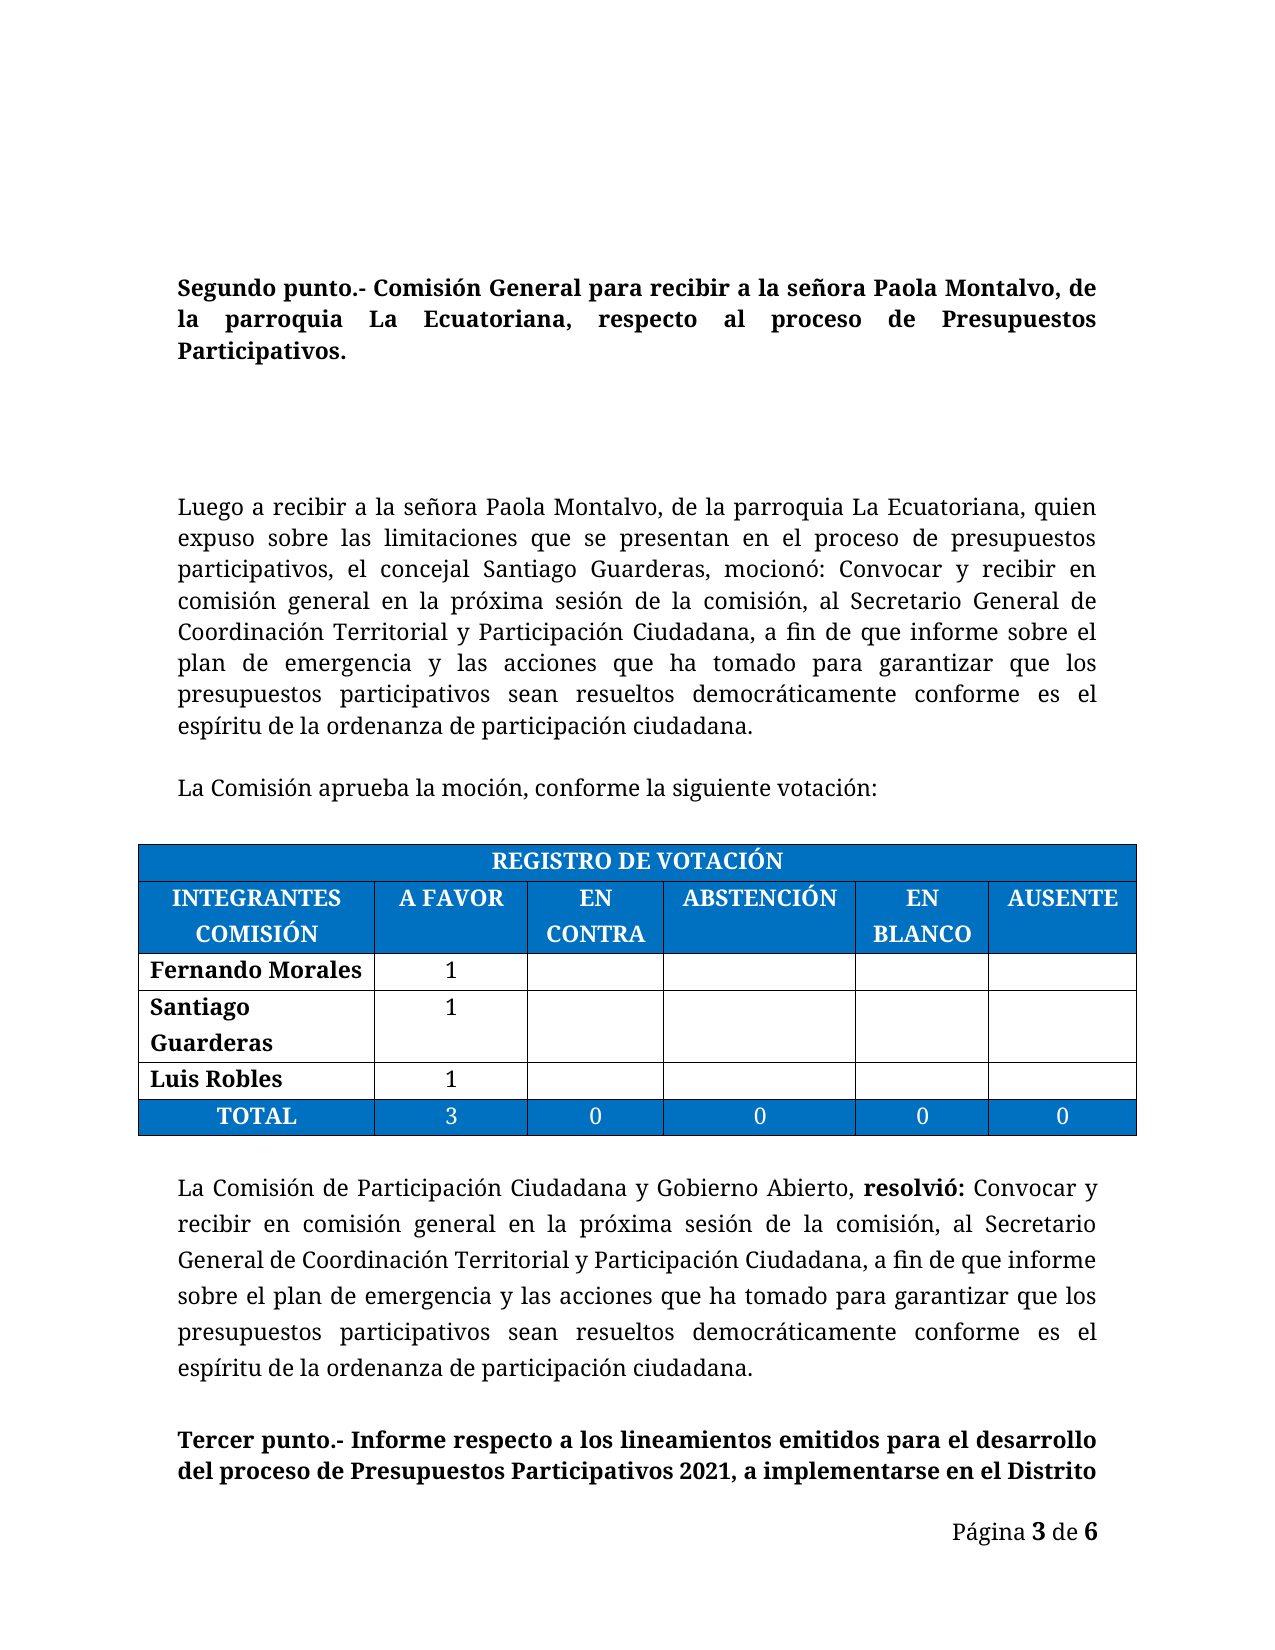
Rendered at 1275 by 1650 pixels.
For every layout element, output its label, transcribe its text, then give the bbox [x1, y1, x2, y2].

table_cell Fernando Morales [139, 954, 374, 990]
table_cell AUSENTE [989, 882, 1136, 953]
table_cell [856, 1063, 988, 1099]
table_cell ABSTENCIÓN [664, 882, 855, 953]
text Luego a recibir a la señora Paola Montalvo, de la parroquia La Ecuatoriana, quien expuso sobre las limitaciones que se presentan en el proceso de presupuestos participativos, el concejal Santiago Guarderas, mocionó: Convocar y recibir en comisión general en la próxima sesión de la comisión, al Secretario General de Coordinación Territorial y Participación Ciudadana, a fin de que informe sobre el plan de emergencia y las acciones que ha tomado para garantizar que los presupuestos participativos sean resueltos democráticamente conforme es el espíritu de la ordenanza de participación ciudadana. [177, 491, 1098, 741]
table_cell [528, 954, 663, 990]
table_cell EN CONTRA [528, 882, 663, 953]
table_cell 0 [528, 1100, 663, 1135]
table_cell [664, 991, 855, 1062]
table_cell TOTAL [139, 1100, 374, 1135]
table_cell [989, 991, 1136, 1062]
table_header REGISTRO DE VOTACIÓN [139, 845, 1136, 881]
text Segundo punto.- Comisión General para recibir a la señora Paola Montalvo, de la parroquia La Ecuatoriana, respecto al proceso de Presupuestos Participativos. [177, 272, 1098, 366]
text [177, 1424, 1098, 1486]
table_cell INTEGRANTES COMISIÓN [139, 882, 374, 953]
table_cell [856, 991, 988, 1062]
table_cell 1 [375, 1063, 527, 1099]
table_cell 3 [375, 1100, 527, 1135]
table_cell [664, 954, 855, 990]
table_cell A FAVOR [375, 882, 527, 953]
table_cell 1 [375, 954, 527, 990]
table_cell 0 [989, 1100, 1136, 1135]
table_cell Santiago Guarderas [139, 991, 374, 1062]
table_cell [989, 954, 1136, 990]
table_cell [989, 1063, 1136, 1099]
table_cell 0 [664, 1100, 855, 1135]
table_cell 0 [856, 1100, 988, 1135]
table_cell [528, 991, 663, 1062]
table_cell [856, 954, 988, 990]
table_cell EN BLANCO [856, 882, 988, 953]
table_cell 1 [375, 991, 527, 1062]
table_cell [664, 1063, 855, 1099]
table_cell Luis Robles [139, 1063, 374, 1099]
table_cell [528, 1063, 663, 1099]
text La Comisión aprueba la moción, conforme la siguiente votación: [177, 772, 1098, 803]
text La Comisión de Participación Ciudadana y Gobierno Abierto, resolvió: Convocar y recibir en comisión general en la próxima sesión de la comisión, al Secretario General de Coordinación Territorial y Participación Ciudadana, a fin de que informe sobre el plan de emergencia y las acciones que ha tomado para garantizar que los presupuestos participativos sean resueltos democráticamente conforme es el espíritu de la ordenanza de participación ciudadana. [177, 1172, 1098, 1383]
